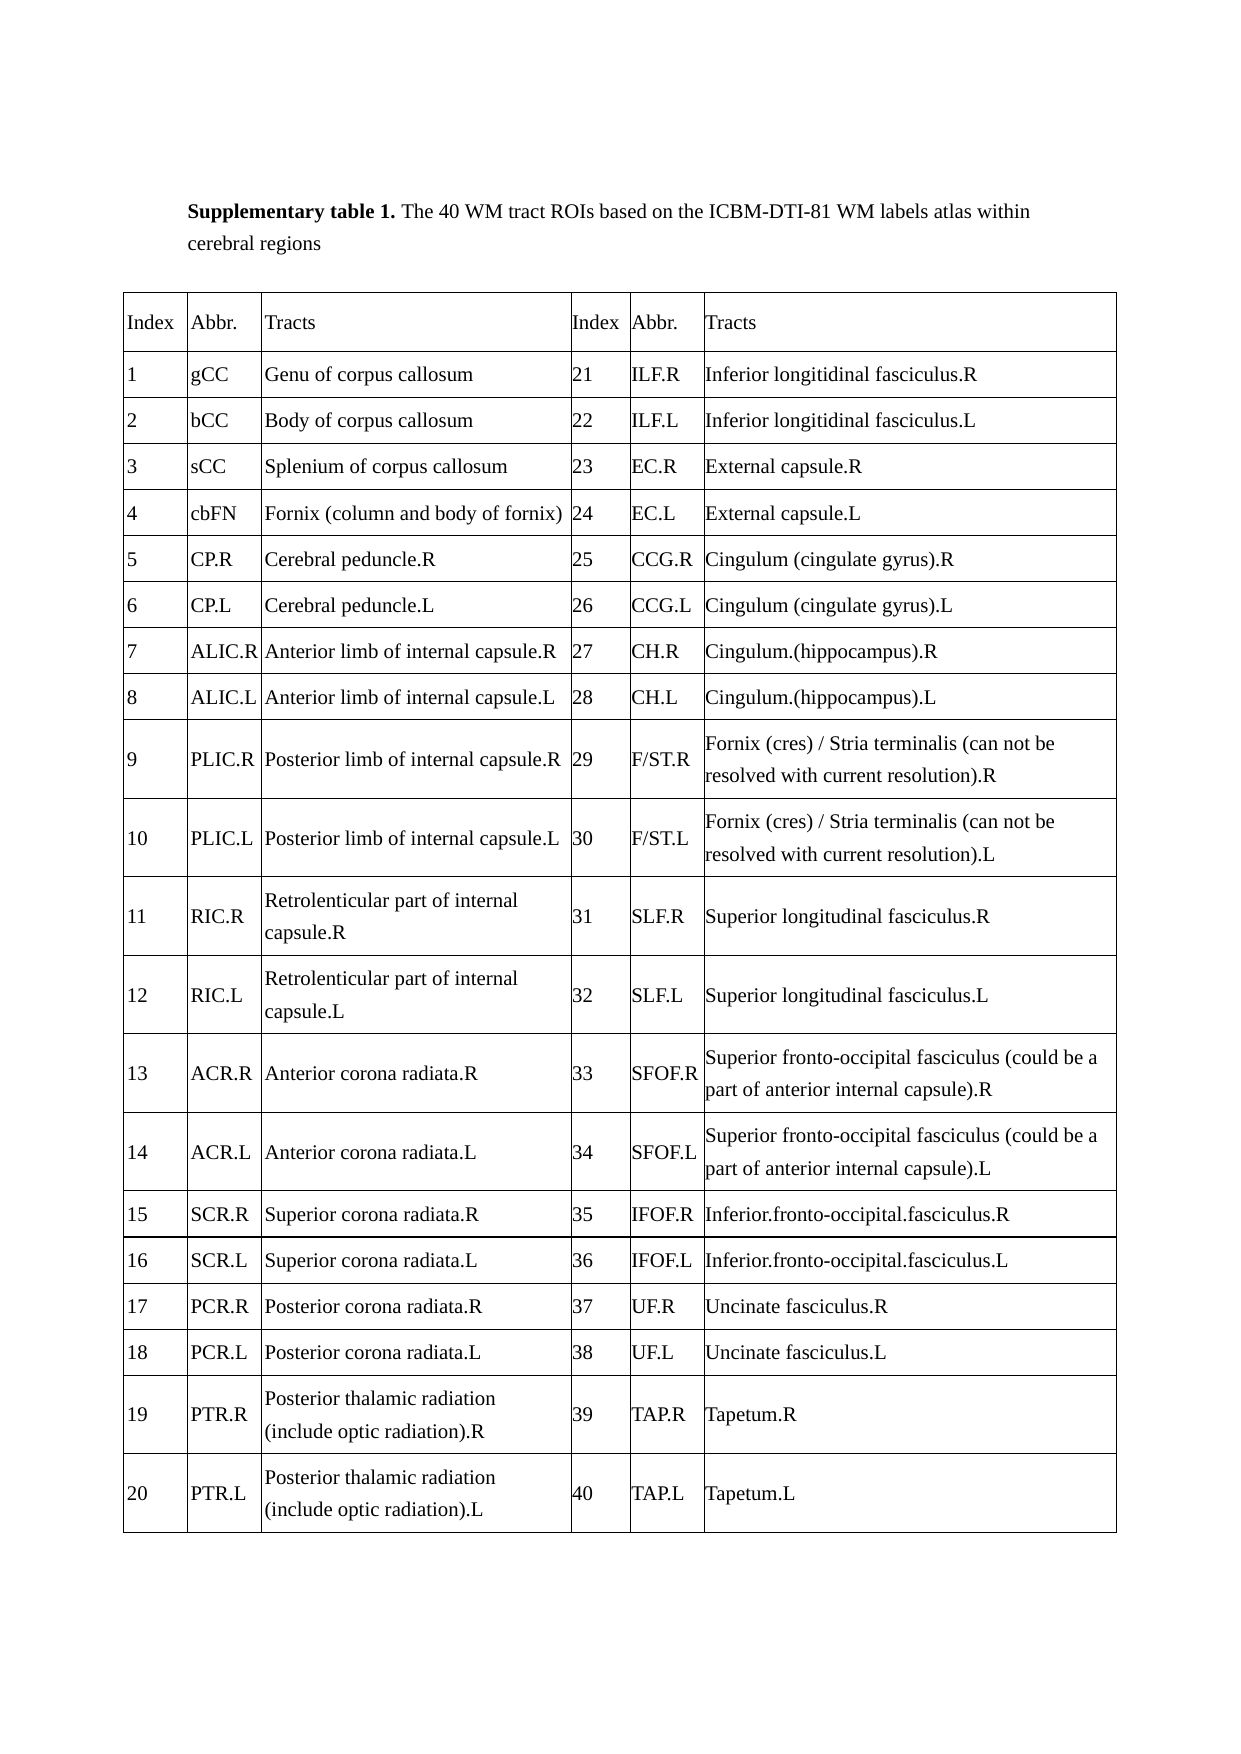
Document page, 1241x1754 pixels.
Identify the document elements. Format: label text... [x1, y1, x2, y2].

table_cell 6 [124, 582, 187, 627]
table_cell 18 [124, 1330, 187, 1374]
table_cell 24 [572, 490, 630, 535]
table_cell SFOF.R [631, 1034, 704, 1112]
table_cell CP.R [188, 536, 261, 581]
table_cell 30 [572, 799, 630, 876]
table_header Abbr. [188, 293, 261, 351]
table_cell 32 [572, 956, 630, 1033]
table_cell bCC [188, 398, 261, 443]
table_cell Fornix (cres) / Stria terminalis (can not be resolved with current resolution).L [705, 799, 1116, 876]
table_cell TAP.L [631, 1454, 704, 1532]
table_cell 36 [572, 1238, 630, 1282]
table_cell Posterior corona radiata.R [262, 1284, 571, 1328]
table_cell Cingulum (cingulate gyrus).L [705, 582, 1116, 627]
table_cell 4 [124, 490, 187, 535]
table_cell UF.R [631, 1284, 704, 1328]
table_cell External capsule.L [705, 490, 1116, 535]
table_cell Fornix (column and body of fornix) [262, 490, 571, 535]
table_cell 39 [572, 1376, 630, 1453]
table_cell 34 [572, 1113, 630, 1190]
table_cell Posterior thalamic radiation (include optic radiation).L [262, 1454, 571, 1532]
table_cell ILF.L [631, 398, 704, 443]
table_cell Uncinate fasciculus.L [705, 1330, 1116, 1374]
table_cell Inferior longitidinal fasciculus.R [705, 352, 1116, 397]
table_cell Anterior corona radiata.L [262, 1113, 571, 1190]
table_cell Superior longitudinal fasciculus.R [705, 877, 1116, 955]
table_cell Splenium of corpus callosum [262, 444, 571, 489]
table_cell Tapetum.R [705, 1376, 1116, 1453]
table_cell 23 [572, 444, 630, 489]
table_cell Superior corona radiata.L [262, 1238, 571, 1282]
table_cell 28 [572, 674, 630, 719]
table_cell CH.R [631, 628, 704, 673]
table_cell 33 [572, 1034, 630, 1112]
table_cell PTR.L [188, 1454, 261, 1532]
table_cell Cingulum (cingulate gyrus).R [705, 536, 1116, 581]
table_cell Anterior limb of internal capsule.L [262, 674, 571, 719]
table_cell 13 [124, 1034, 187, 1112]
table_cell 14 [124, 1113, 187, 1190]
table_cell F/ST.R [631, 720, 704, 798]
table_cell Tapetum.L [705, 1454, 1116, 1532]
table_cell SLF.R [631, 877, 704, 955]
table_cell 35 [572, 1191, 630, 1236]
table_cell SCR.L [188, 1238, 261, 1282]
table_cell 25 [572, 536, 630, 581]
table_cell Posterior thalamic radiation (include optic radiation).R [262, 1376, 571, 1453]
table_cell Posterior corona radiata.L [262, 1330, 571, 1374]
table_cell CH.L [631, 674, 704, 719]
table_cell sCC [188, 444, 261, 489]
table_cell 9 [124, 720, 187, 798]
table_cell 40 [572, 1454, 630, 1532]
table_cell Cerebral peduncle.R [262, 536, 571, 581]
table_cell 1 [124, 352, 187, 397]
table_cell 20 [124, 1454, 187, 1532]
table_cell Fornix (cres) / Stria terminalis (can not be resolved with current resolution).R [705, 720, 1116, 798]
table_cell RIC.L [188, 956, 261, 1033]
table_cell 19 [124, 1376, 187, 1453]
table_header Index [572, 293, 630, 351]
table_cell Posterior limb of internal capsule.L [262, 799, 571, 876]
table_cell 11 [124, 877, 187, 955]
table_cell Anterior corona radiata.R [262, 1034, 571, 1112]
table_cell Anterior limb of internal capsule.R [262, 628, 571, 673]
table_cell 37 [572, 1284, 630, 1328]
table_cell SFOF.L [631, 1113, 704, 1190]
table_cell Superior corona radiata.R [262, 1191, 571, 1236]
table_cell Cingulum.(hippocampus).R [705, 628, 1116, 673]
table_cell UF.L [631, 1330, 704, 1374]
table_cell Uncinate fasciculus.R [705, 1284, 1116, 1328]
table_cell PCR.R [188, 1284, 261, 1328]
table_cell Genu of corpus callosum [262, 352, 571, 397]
table_cell Retrolenticular part of internal capsule.R [262, 877, 571, 955]
table_header Abbr. [631, 293, 704, 351]
table_cell Inferior.fronto-occipital.fasciculus.L [705, 1238, 1116, 1282]
table_header Tracts [705, 293, 1116, 351]
table_cell gCC [188, 352, 261, 397]
table_cell Inferior.fronto-occipital.fasciculus.R [705, 1191, 1116, 1236]
table_cell TAP.R [631, 1376, 704, 1453]
table_cell 27 [572, 628, 630, 673]
table_cell SLF.L [631, 956, 704, 1033]
text Supplementary table 1. The 40 WM tract ROIs based on the ICBM-DTI-81 WM labels atlas within cerebral regions [187, 194, 1053, 259]
table_cell ACR.R [188, 1034, 261, 1112]
table_cell Retrolenticular part of internal capsule.L [262, 956, 571, 1033]
table_cell CP.L [188, 582, 261, 627]
table_cell RIC.R [188, 877, 261, 955]
table_cell SCR.R [188, 1191, 261, 1236]
table_cell IFOF.R [631, 1191, 704, 1236]
table_cell IFOF.L [631, 1238, 704, 1282]
table_cell PCR.L [188, 1330, 261, 1374]
table_cell 8 [124, 674, 187, 719]
table_cell ACR.L [188, 1113, 261, 1190]
table_cell Superior fronto-occipital fasciculus (could be a part of anterior internal capsule).R [705, 1034, 1116, 1112]
table_header Tracts [262, 293, 571, 351]
table_cell cbFN [188, 490, 261, 535]
table_cell Cingulum.(hippocampus).L [705, 674, 1116, 719]
table_cell 38 [572, 1330, 630, 1374]
table_cell Cerebral peduncle.L [262, 582, 571, 627]
table_cell 7 [124, 628, 187, 673]
table_cell 2 [124, 398, 187, 443]
table_cell 16 [124, 1238, 187, 1282]
table_cell 26 [572, 582, 630, 627]
table_cell PTR.R [188, 1376, 261, 1453]
table_cell CCG.R [631, 536, 704, 581]
table_cell 21 [572, 352, 630, 397]
table_cell CCG.L [631, 582, 704, 627]
table_cell ILF.R [631, 352, 704, 397]
table_header Index [124, 293, 187, 351]
table_cell 17 [124, 1284, 187, 1328]
table_cell 22 [572, 398, 630, 443]
table_cell External capsule.R [705, 444, 1116, 489]
table_cell 3 [124, 444, 187, 489]
table_cell 10 [124, 799, 187, 876]
table_cell EC.R [631, 444, 704, 489]
table_cell EC.L [631, 490, 704, 535]
table_cell Superior fronto-occipital fasciculus (could be a part of anterior internal capsule).L [705, 1113, 1116, 1190]
table_cell PLIC.L [188, 799, 261, 876]
table_cell PLIC.R [188, 720, 261, 798]
table_cell 12 [124, 956, 187, 1033]
table_cell ALIC.R [188, 628, 261, 673]
table_cell Inferior longitidinal fasciculus.L [705, 398, 1116, 443]
table_cell F/ST.L [631, 799, 704, 876]
table_cell Superior longitudinal fasciculus.L [705, 956, 1116, 1033]
table_cell Body of corpus callosum [262, 398, 571, 443]
table_cell Posterior limb of internal capsule.R [262, 720, 571, 798]
table_cell 31 [572, 877, 630, 955]
table_cell 29 [572, 720, 630, 798]
table_cell 15 [124, 1191, 187, 1236]
table_cell ALIC.L [188, 674, 261, 719]
table_cell 5 [124, 536, 187, 581]
